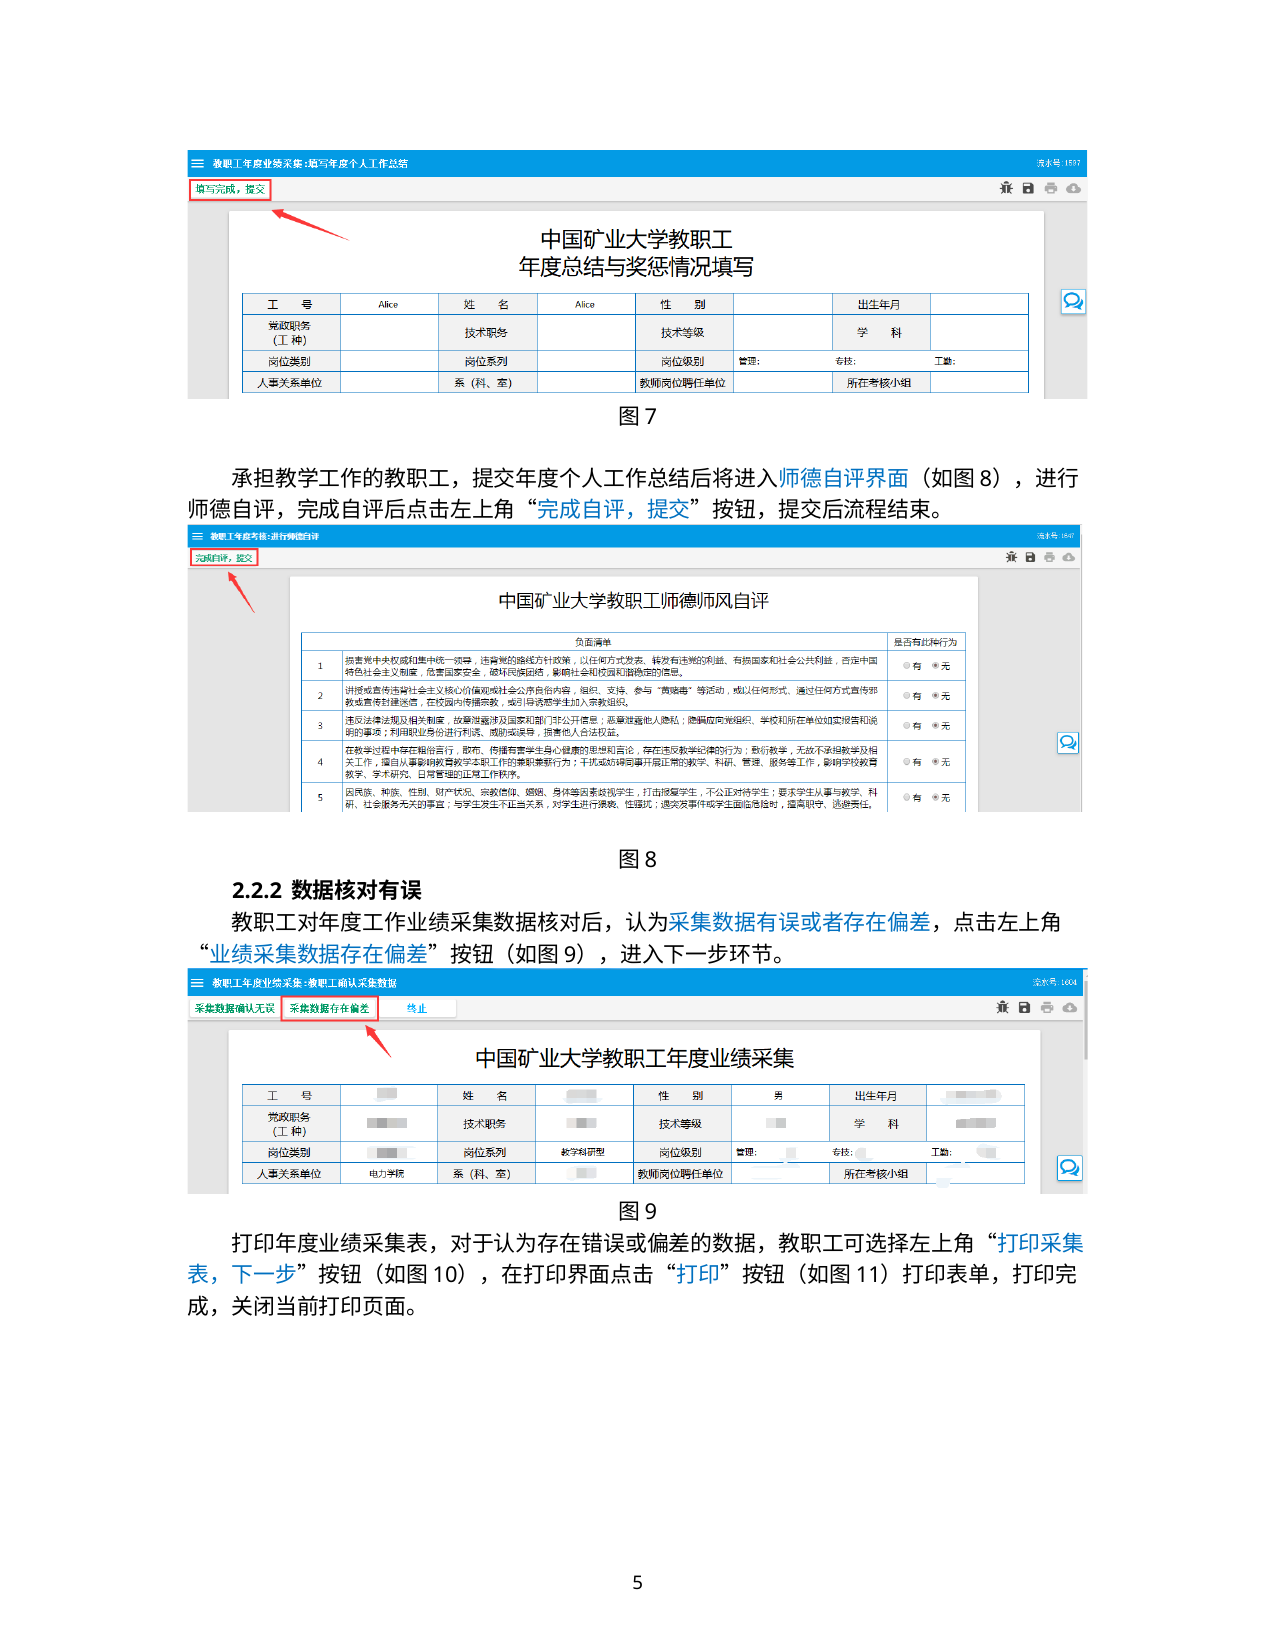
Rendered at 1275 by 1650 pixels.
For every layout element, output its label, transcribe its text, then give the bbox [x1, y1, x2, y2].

list 数据核对有误 [232, 873, 1087, 905]
picture [187, 968, 1088, 1194]
text 打印年度业绩采集表，对于认为存在错误或偏差的数据，教职工可选择左上角“打印采集表，下一步”按钮（如图10），在打印界面点击“打印”按钮（如图11）打印表单，打印完成，关闭当前打印页面。 [187, 1226, 1087, 1321]
picture [288, 533, 304, 539]
text 图8 [187, 842, 1087, 873]
text 图7 [187, 399, 1087, 431]
text 承担教学工作的教职工，提交年度个人工作总结后将进入师德自评界面（如图8），进行师德自评，完成自评后点击左上角“完成自评，提交”按钮，提交后流程结束。 [187, 461, 1087, 524]
picture [187, 178, 1088, 399]
picture [187, 524, 1083, 812]
text 图9 [187, 1194, 1087, 1226]
text 教职工对年度工作业绩采集数据核对后，认为采集数据有误或者存在偏差，点击左上角“业绩采集数据存在偏差”按钮（如图9），进入下一步环节。 [187, 905, 1087, 968]
picture [211, 533, 225, 539]
